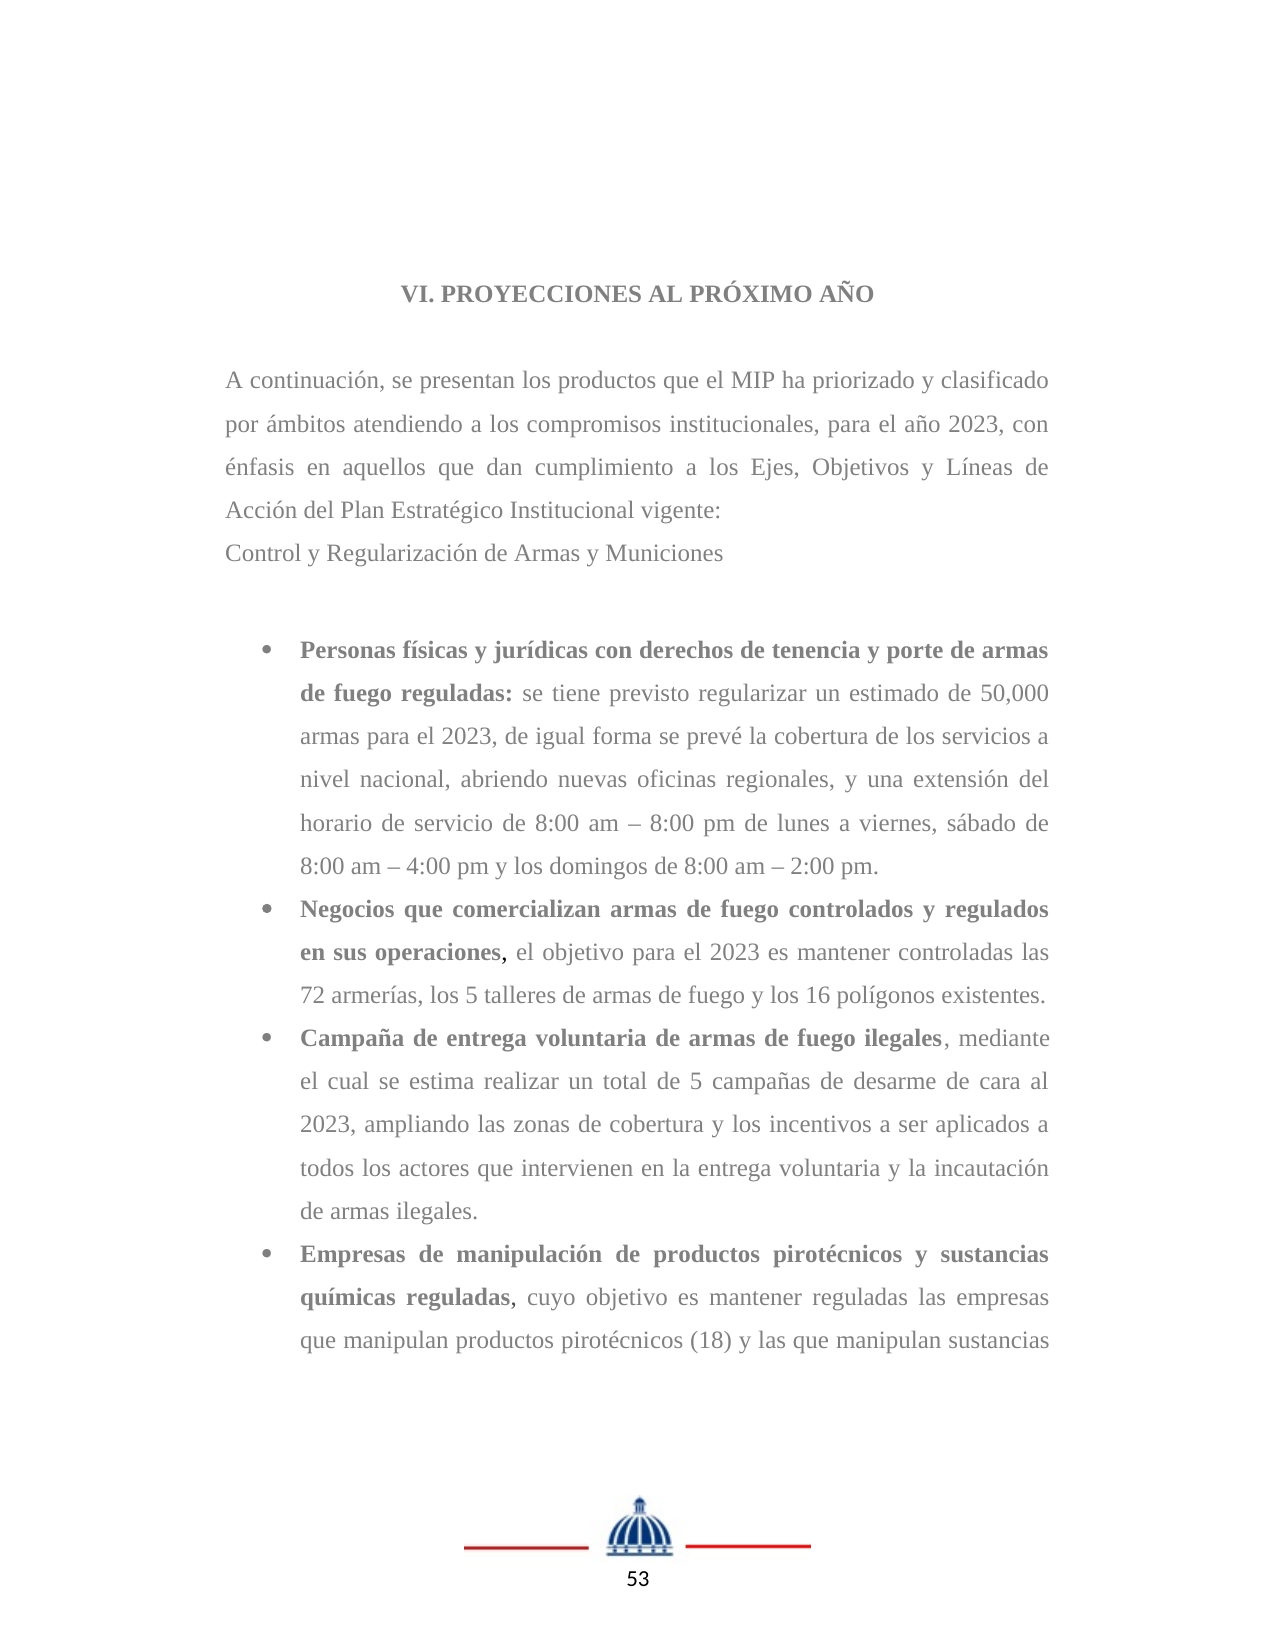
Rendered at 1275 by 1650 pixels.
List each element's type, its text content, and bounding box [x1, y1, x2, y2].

list Personas físicas y jurídicas con derechos de tenencia y porte de armas de fuego reguladas: se tiene previsto regularizar un estimado de 50,000 armas para el 2023, de igual forma se prevé la cobertura de los servicios a nivel nacional, abriendo nuevas oficinas regionales, y una extensión del horario de servicio de 8:00 am – 8:00 pm de lunes a viernes, sábado de 8:00 am – 4:00 pm y los domingos de 8:00 am – 2:00 pm. [262, 635, 1050, 879]
text VI. PROYECCIONES AL PRÓXIMO AÑO [225, 279, 1050, 308]
text Control y Regularización de Armas y Municiones [225, 538, 1050, 567]
picture [464, 1495, 811, 1564]
list Campaña de entrega voluntaria de armas de fuego ilegales, mediante el cual se estima realizar un total de 5 campañas de desarme de cara al 2023, ampliando las zonas de cobertura y los incentivos a ser aplicados a todos los actores que intervienen en la entrega voluntaria y la incautación de armas ilegales. [262, 1023, 1050, 1224]
text A continuación, se presentan los productos que el MIP ha priorizado y clasificado por ámbitos atendiendo a los compromisos institucionales, para el año 2023, con énfasis en aquellos que dan cumplimiento a los Ejes, Objetivos y Líneas de Acción del Plan Estratégico Institucional vigente: [225, 366, 1050, 524]
list Negocios que comercializan armas de fuego controlados y regulados en sus operaciones, el objetivo para el 2023 es mantener controladas las 72 armerías, los 5 talleres de armas de fuego y los 16 polígonos existentes. [262, 894, 1050, 1009]
